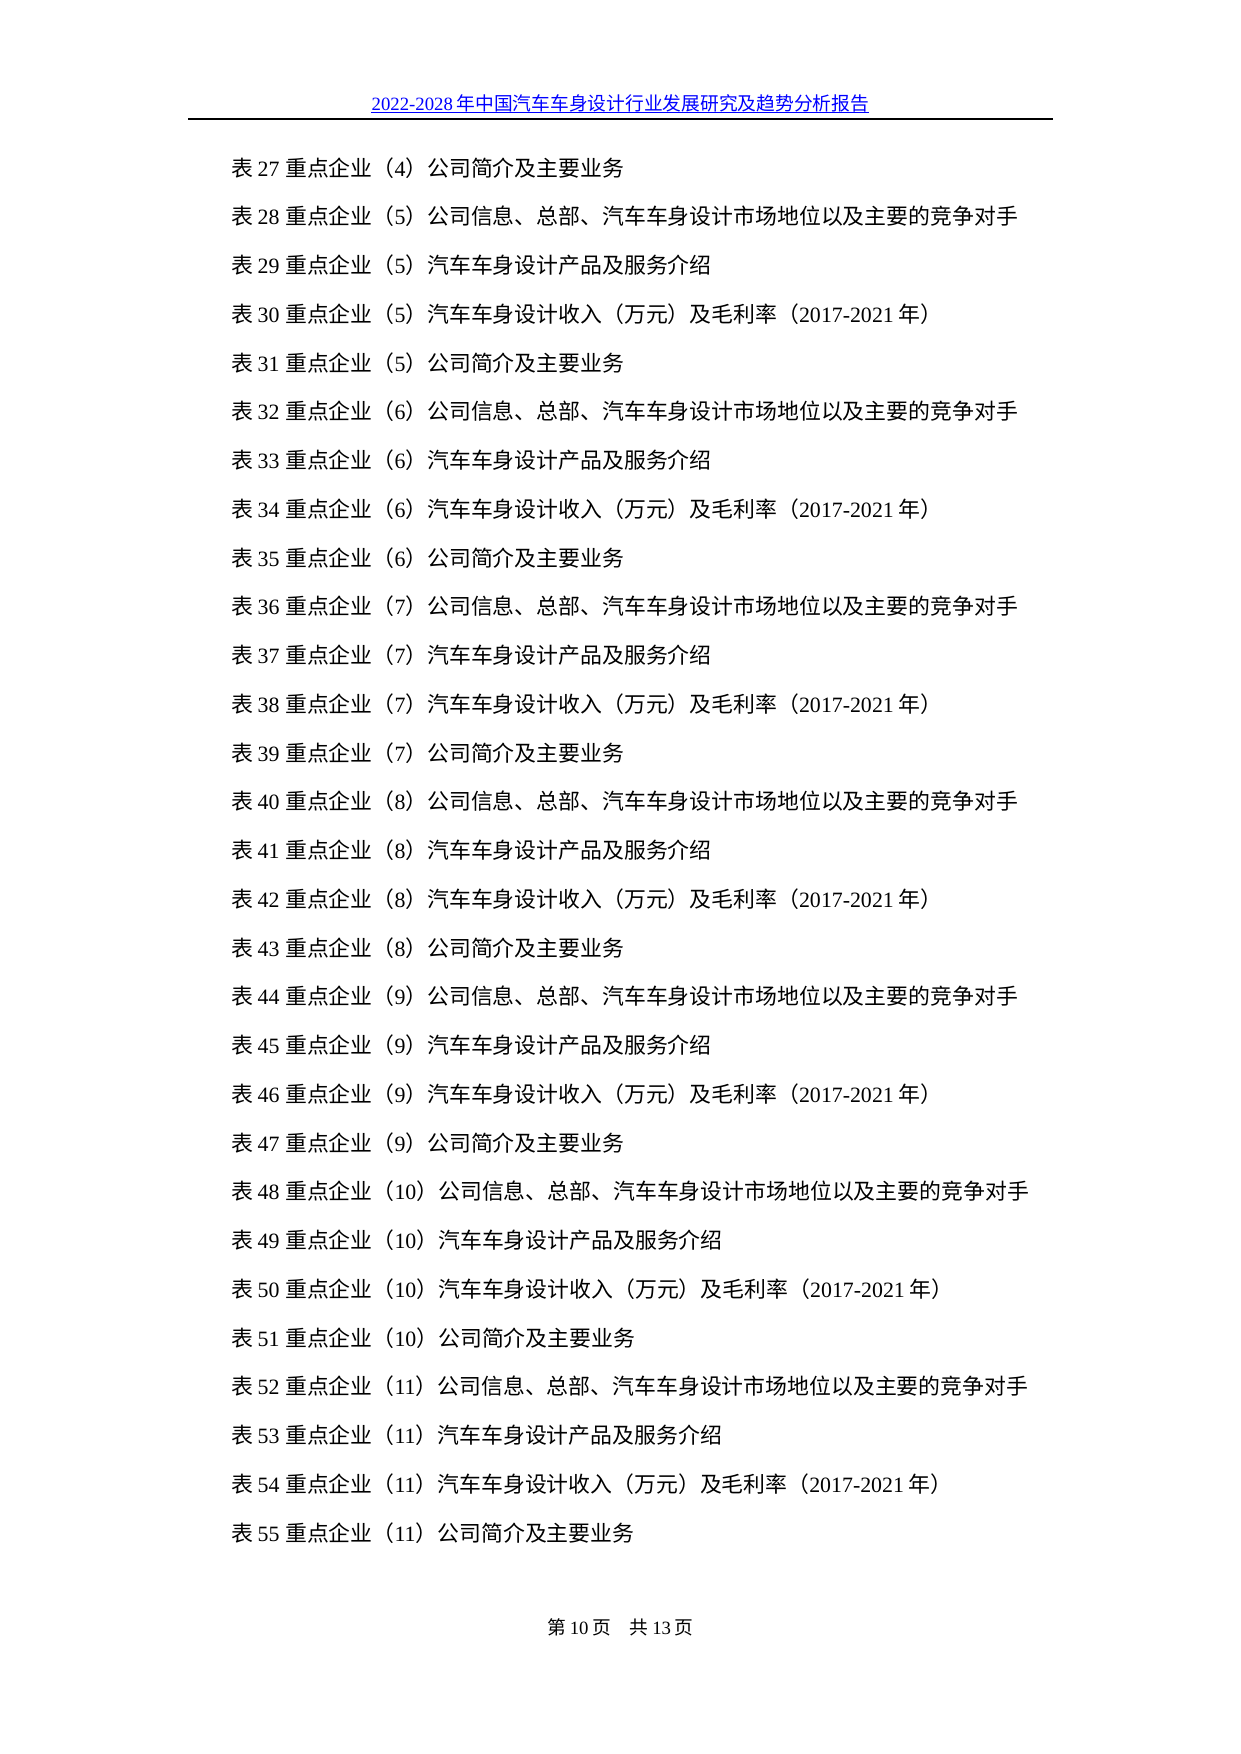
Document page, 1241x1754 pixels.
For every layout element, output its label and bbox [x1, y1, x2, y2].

text [187, 150, 1053, 1548]
